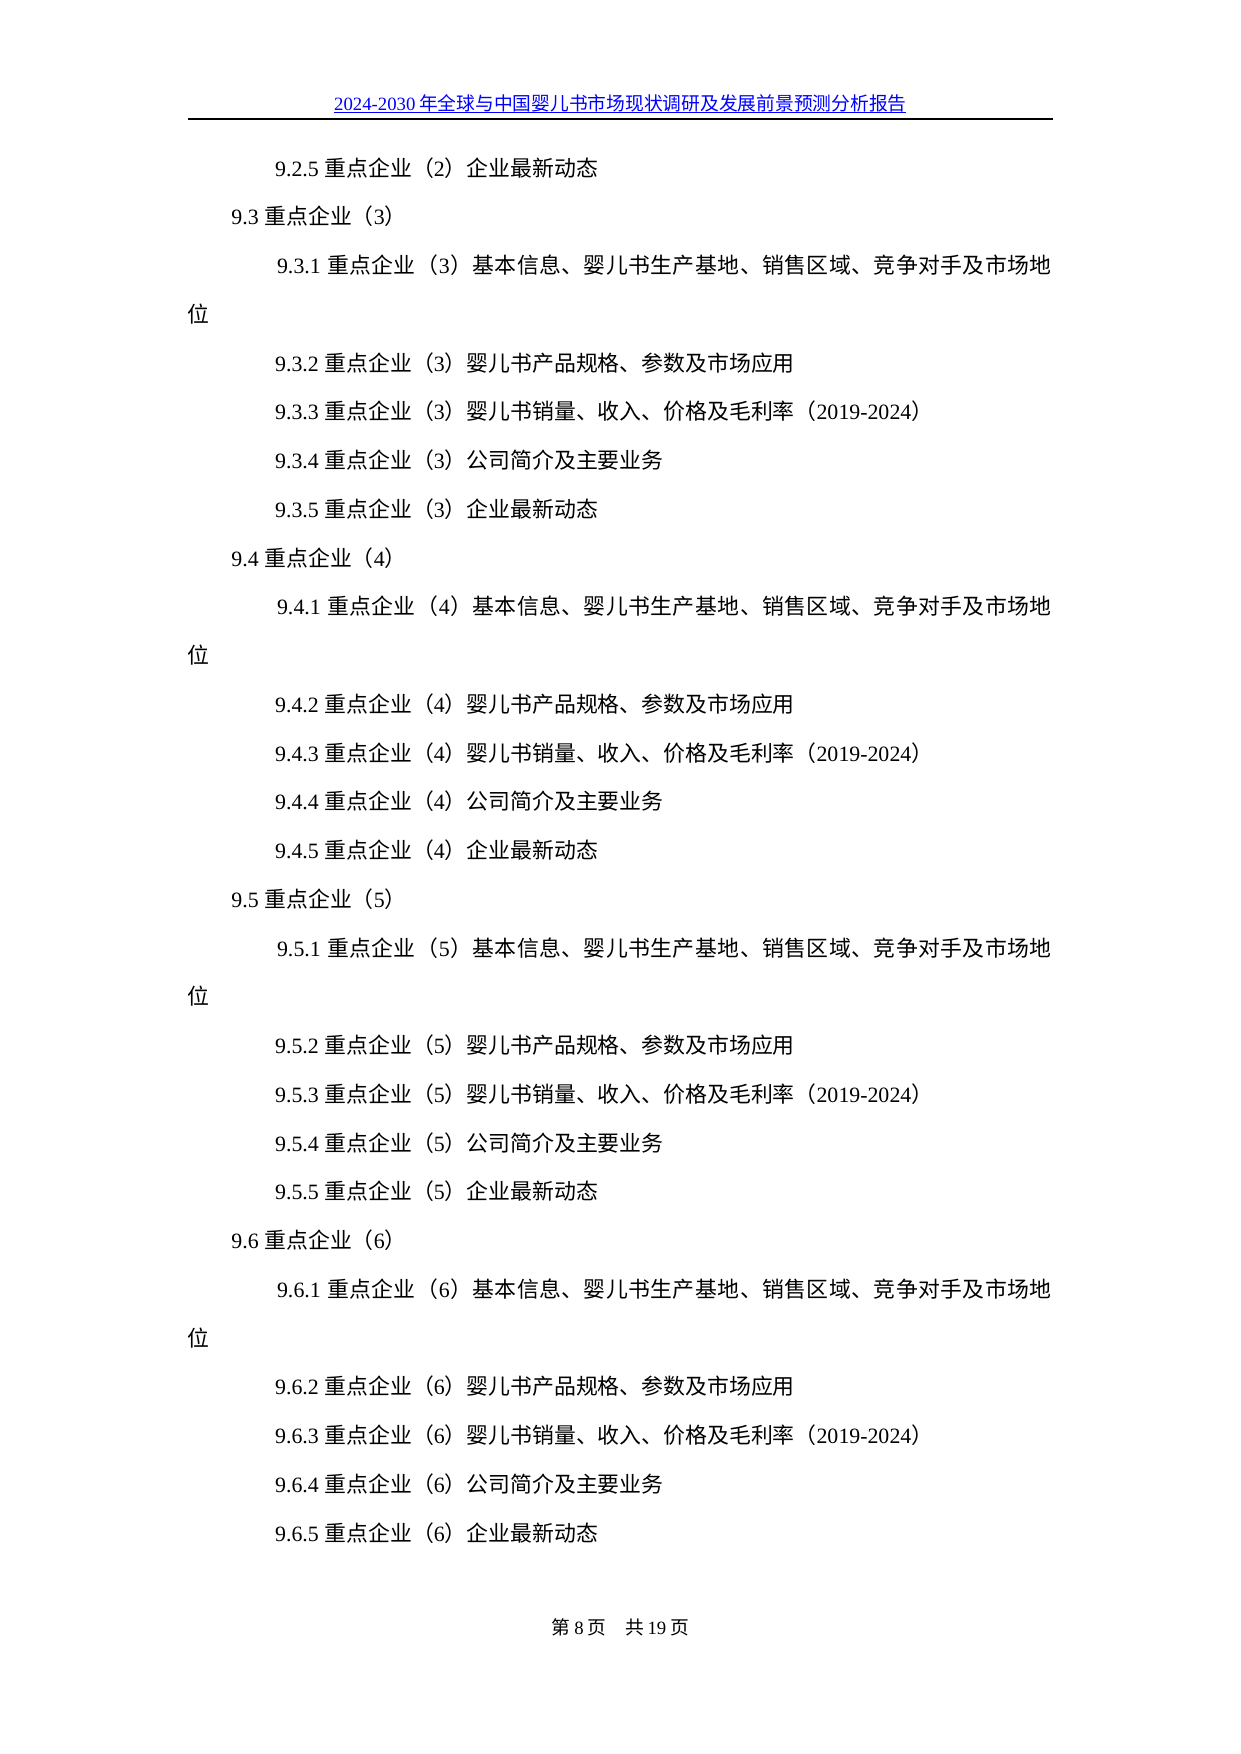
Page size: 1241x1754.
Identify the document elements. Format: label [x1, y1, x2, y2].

text [187, 150, 1053, 1548]
